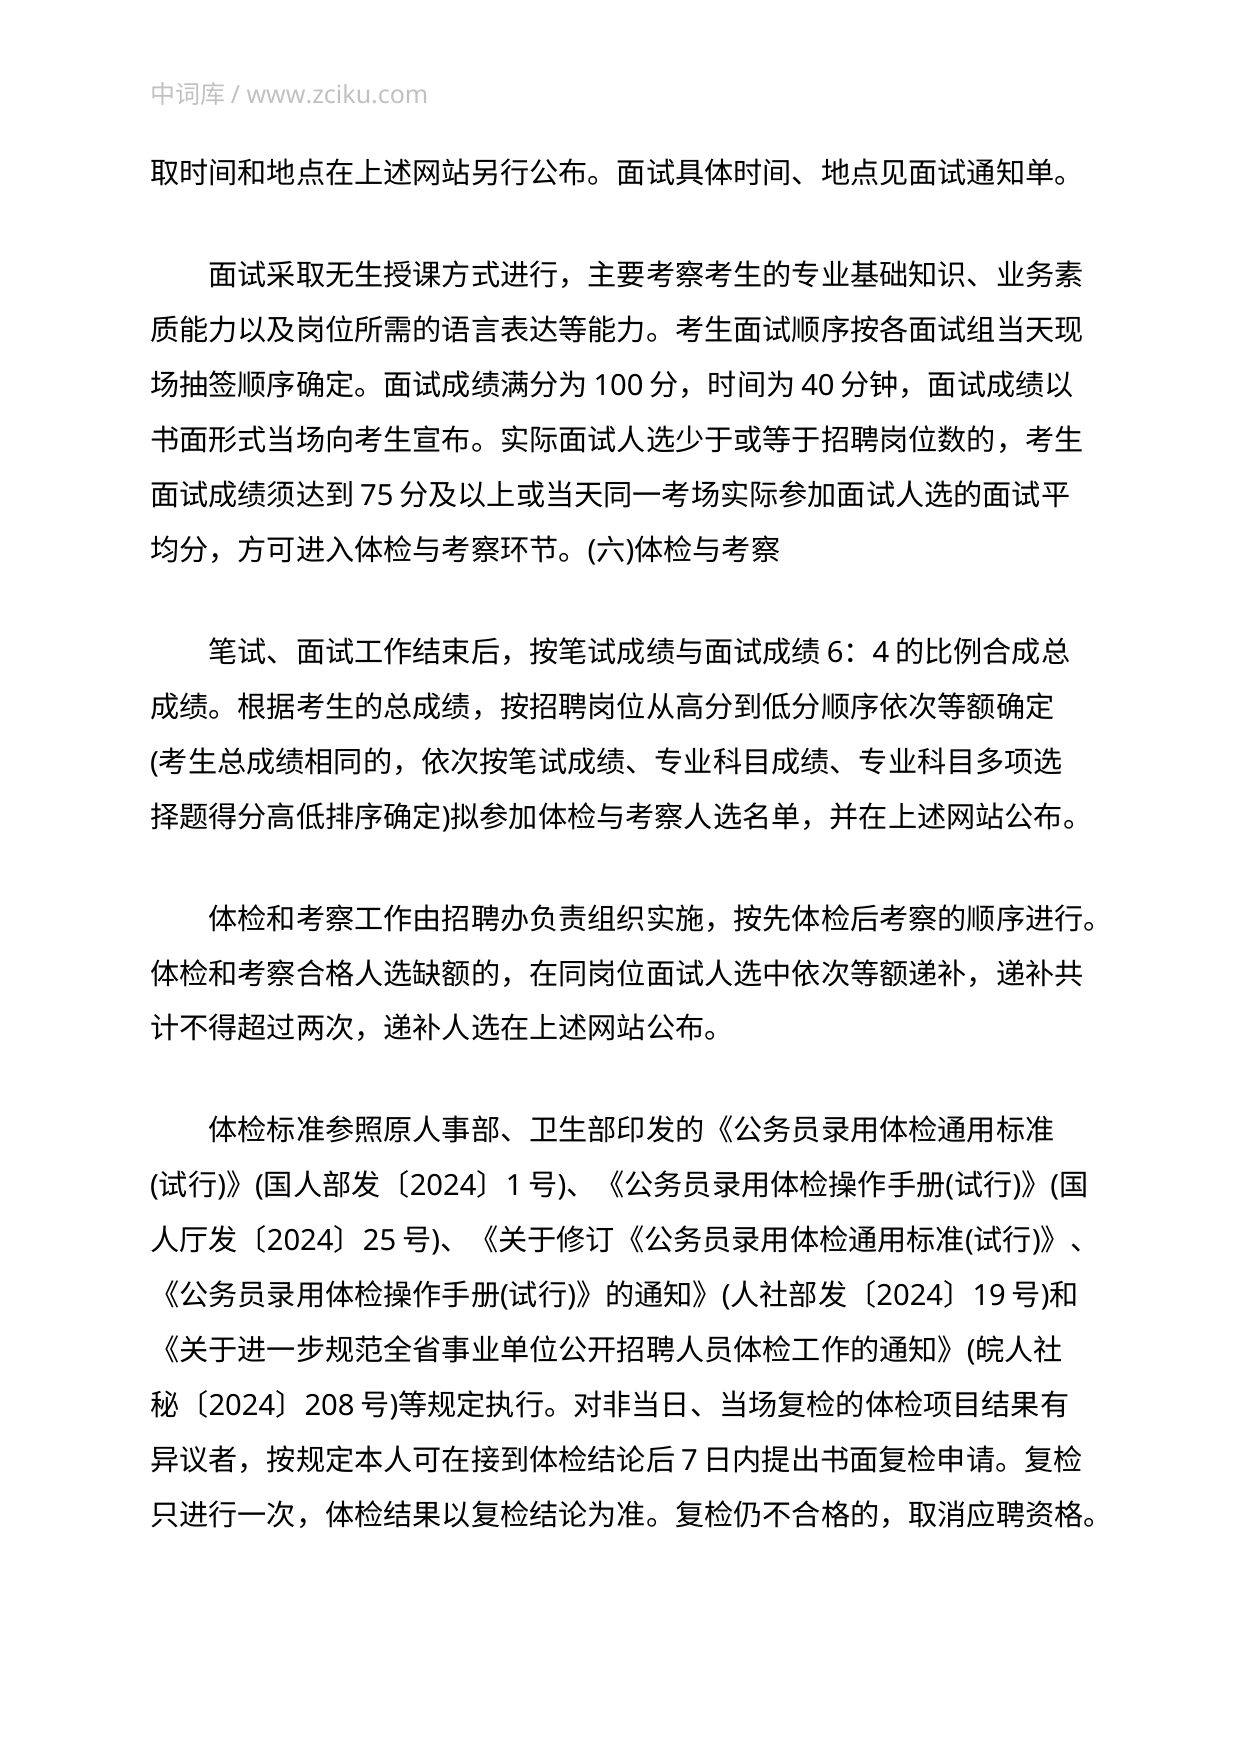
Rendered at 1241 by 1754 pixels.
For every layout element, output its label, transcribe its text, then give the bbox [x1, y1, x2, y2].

text 体检和考察工作由招聘办负责组织实施，按先体检后考察的顺序进行。体检和考察合格人选缺额的，在同岗位面试人选中依次等额递补，递补共计不得超过两次，递补人选在上述网站公布。 [150, 895, 1090, 1047]
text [150, 150, 1090, 192]
text 笔试、面试工作结束后，按笔试成绩与面试成绩6：4的比例合成总成绩。根据考生的总成绩，按招聘岗位从高分到低分顺序依次等额确定(考生总成绩相同的，依次按笔试成绩、专业科目成绩、专业科目多项选择题得分高低排序确定)拟参加体检与考察人选名单，并在上述网站公布。 [150, 628, 1090, 836]
text 体检标准参照原人事部、卫生部印发的《公务员录用体检通用标准(试行)》(国人部发〔2024〕1号)、《公务员录用体检操作手册(试行)》(国人厅发〔2024〕25号)、《关于修订《公务员录用体检通用标准(试行)》、《公务员录用体检操作手册(试行)》的通知》(人社部发〔2024〕19号)和《关于进一步规范全省事业单位公开招聘人员体检工作的通知》(皖人社秘〔2024〕208号)等规定执行。对非当日、当场复检的体检项目结果有异议者，按规定本人可在接到体检结论后7日内提出书面复检申请。复检只进行一次，体检结果以复检结论为准。复检仍不合格的，取消应聘资格。 [150, 1107, 1090, 1534]
text 面试采取无生授课方式进行，主要考察考生的专业基础知识、业务素质能力以及岗位所需的语言表达等能力。考生面试顺序按各面试组当天现场抽签顺序确定。面试成绩满分为100分，时间为40分钟，面试成绩以书面形式当场向考生宣布。实际面试人选少于或等于招聘岗位数的，考生面试成绩须达到75分及以上或当天同一考场实际参加面试人选的面试平均分，方可进入体检与考察环节。(六)体检与考察 [150, 252, 1090, 569]
